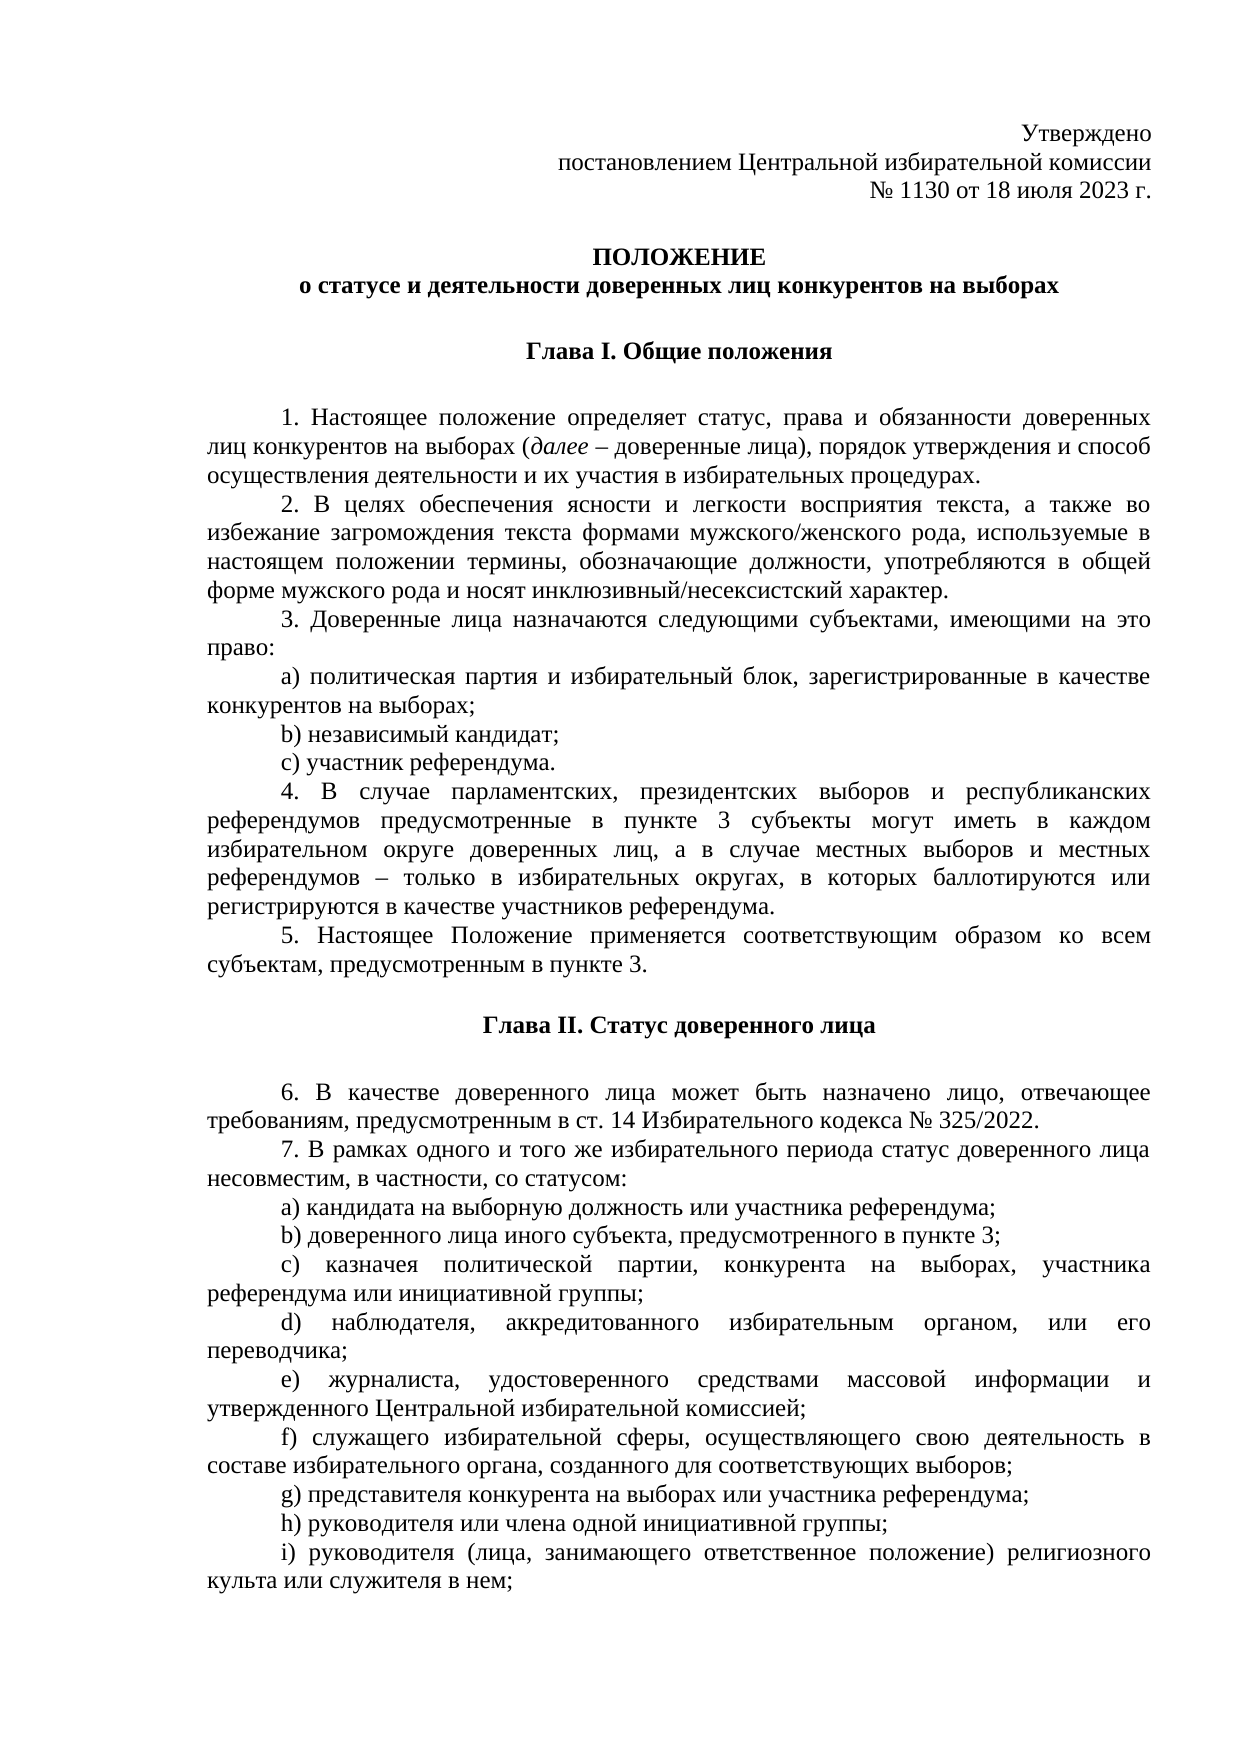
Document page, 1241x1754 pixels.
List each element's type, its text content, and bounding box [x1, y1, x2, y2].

text 6. В качестве доверенного лица может быть назначено лицо, отвечающее требованиям, предусмотренным в ст. 14 Избирательного кодекса № 325/2022. [207, 1077, 1152, 1134]
text a) политическая партия и избирательный блок, зарегистрированные в качестве конкурентов на выборах; [207, 661, 1152, 719]
text i) руководителя (лица, занимающего ответственное положение) религиозного культа или служителя в нем; [207, 1537, 1152, 1594]
text f) служащего избирательной сферы, осуществляющего свою деятельность в составе избирательного органа, созданного для соответствующих выборов; [207, 1422, 1152, 1479]
text ПОЛОЖЕНИЕ [207, 242, 1152, 270]
text b) независимый кандидат; [207, 719, 1152, 747]
text 1. Настоящее положение определяет статус, права и обязанности доверенных лиц конкурентов на выборах (далее – доверенные лица), порядок утверждения и способ осуществления деятельности и их участия в избирательных процедурах. [207, 402, 1152, 489]
text Утверждено [207, 118, 1152, 147]
text 2. В целях обеспечения ясности и легкости восприятия текста, а также во избежание загромождения текста формами мужского/женского рода, используемые в настоящем положении термины, обозначающие должности, употребляются в общей форме мужского рода и носят инклюзивный/несексистский характер. [207, 489, 1152, 604]
text о статусе и деятельности доверенных лиц конкурентов на выборах [207, 270, 1152, 299]
text b) доверенного лица иного субъекта, предусмотренного в пункте 3; [207, 1220, 1152, 1249]
text d) наблюдателя, аккредитованного избирательным органом, или его переводчика; [207, 1307, 1152, 1364]
text 3. Доверенные лица назначаются следующими субъектами, имеющими на это право: [207, 604, 1152, 661]
text g) представителя конкурента на выборах или участника референдума; [207, 1479, 1152, 1508]
text c) участник референдума. [207, 747, 1152, 776]
text 5. Настоящее Положение применяется соответствующим образом ко всем субъектам, предусмотренным в пункте 3. [207, 920, 1152, 977]
text a) кандидата на выборную должность или участника референдума; [207, 1192, 1152, 1220]
text постановлением Центральной избирательной комиссии [207, 147, 1152, 176]
text c) казначея политической партии, конкурента на выборах, участника референдума или инициативной группы; [207, 1249, 1152, 1307]
text № 1130 от 18 июля 2023 г. [207, 176, 1152, 204]
text 4. В случае парламентских, президентских выборов и республиканских референдумов предусмотренные в пункте 3 субъекты могут иметь в каждом избирательном округе доверенных лиц, а в случае местных выборов и местных референдумов – только в избирательных округах, в которых баллотируются или регистрируются в качестве участников референдума. [207, 776, 1152, 920]
text 7. В рамках одного и того же избирательного периода статус доверенного лица несовместим, в частности, со статусом: [207, 1134, 1152, 1192]
text h) руководителя или члена одной инициативной группы; [207, 1508, 1152, 1537]
text Глава II. Статус доверенного лица [207, 1011, 1152, 1039]
text e) журналиста, удостоверенного средствами массовой информации и утвержденного Центральной избирательной комиссией; [207, 1364, 1152, 1422]
text Глава I. Общие положения [207, 336, 1152, 365]
